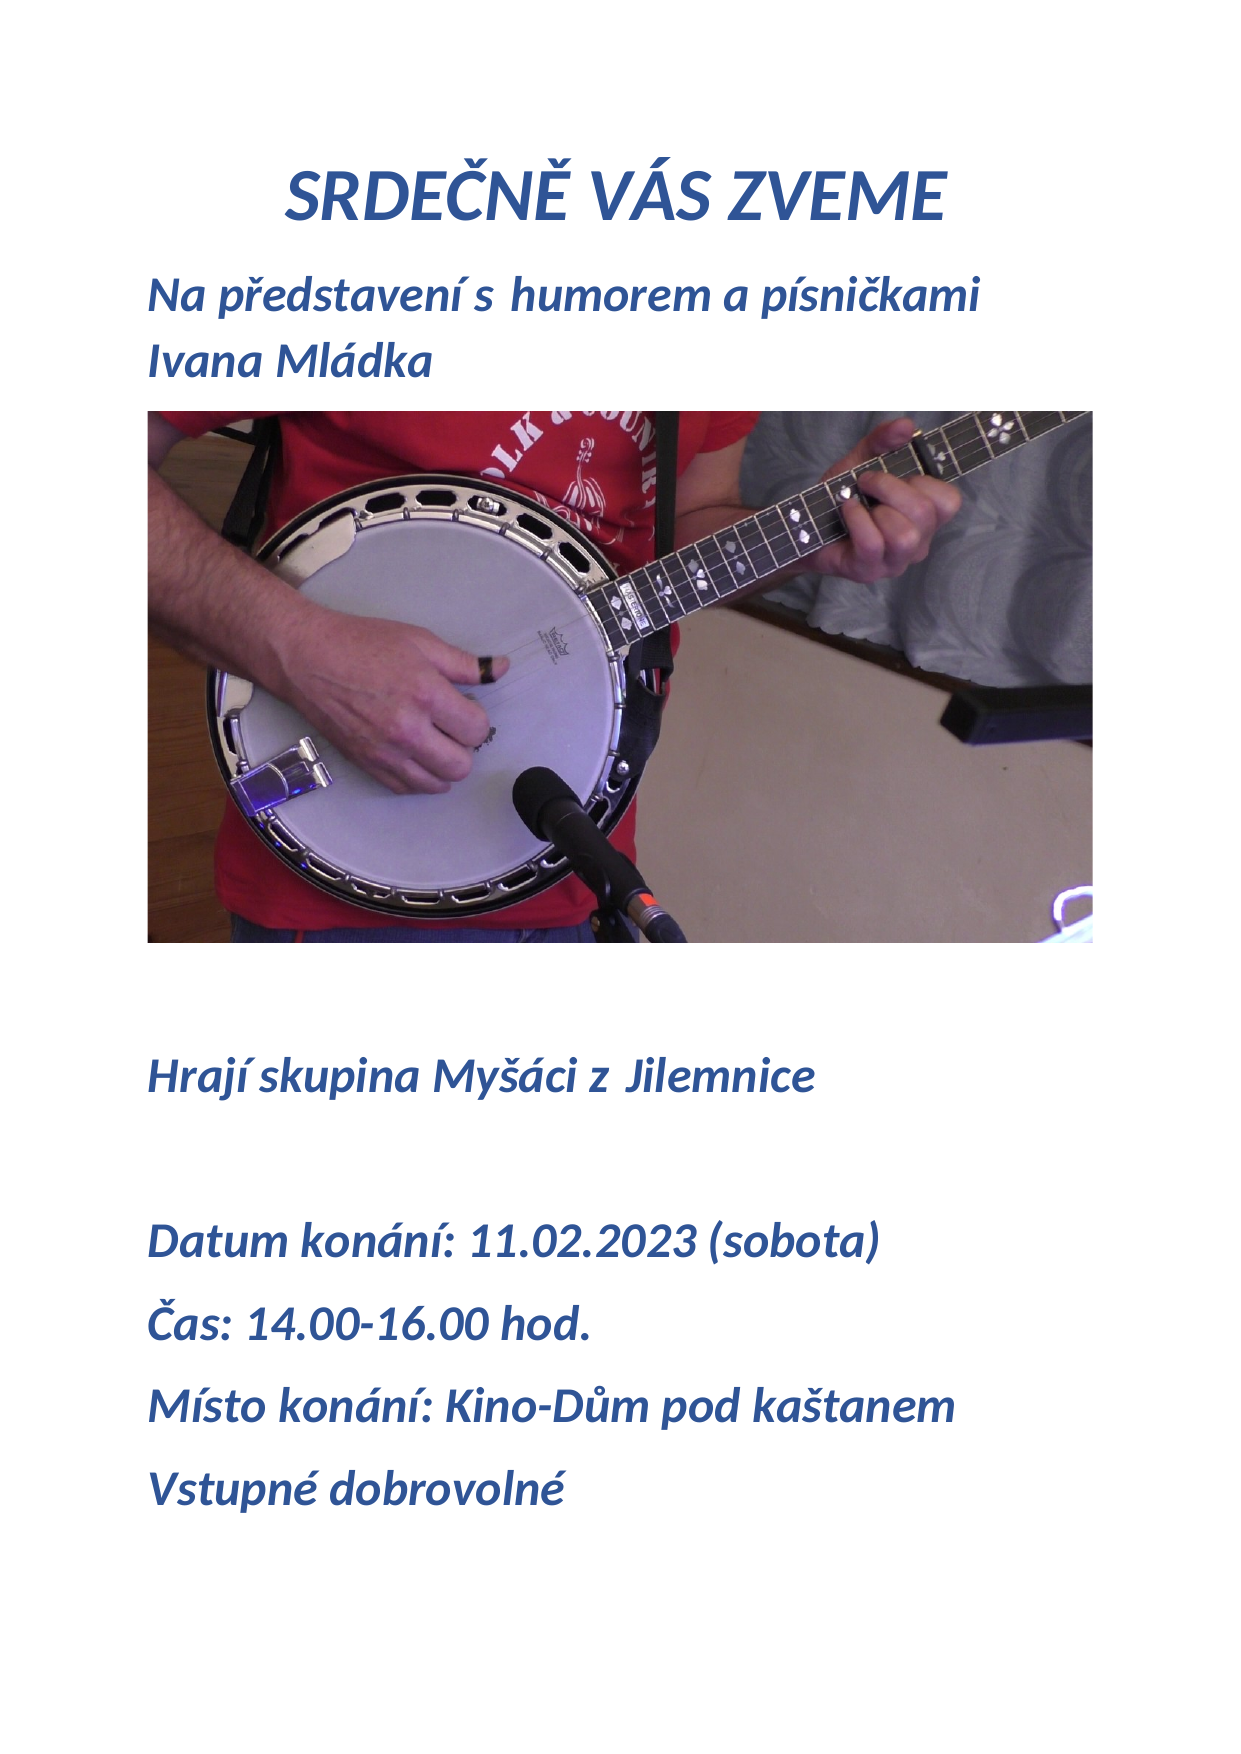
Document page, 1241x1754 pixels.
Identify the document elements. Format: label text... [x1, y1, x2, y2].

text Datum konání: 11.02.2023 (sobota) [148, 1209, 1093, 1270]
text Hrají skupina Myšáci z Jilemnice [148, 1044, 1093, 1105]
text Vstupné dobrovolné [148, 1457, 1093, 1518]
text Na představení s humorem a písničkami Ivana Mládka [148, 263, 1093, 390]
text Místo konání: Kino-Dům pod kaštanem [148, 1374, 1093, 1435]
text SRDEČNĚ VÁS ZVEME [148, 148, 1093, 239]
text Čas: 14.00-16.00 hod. [148, 1292, 1093, 1353]
picture [147, 411, 1093, 943]
